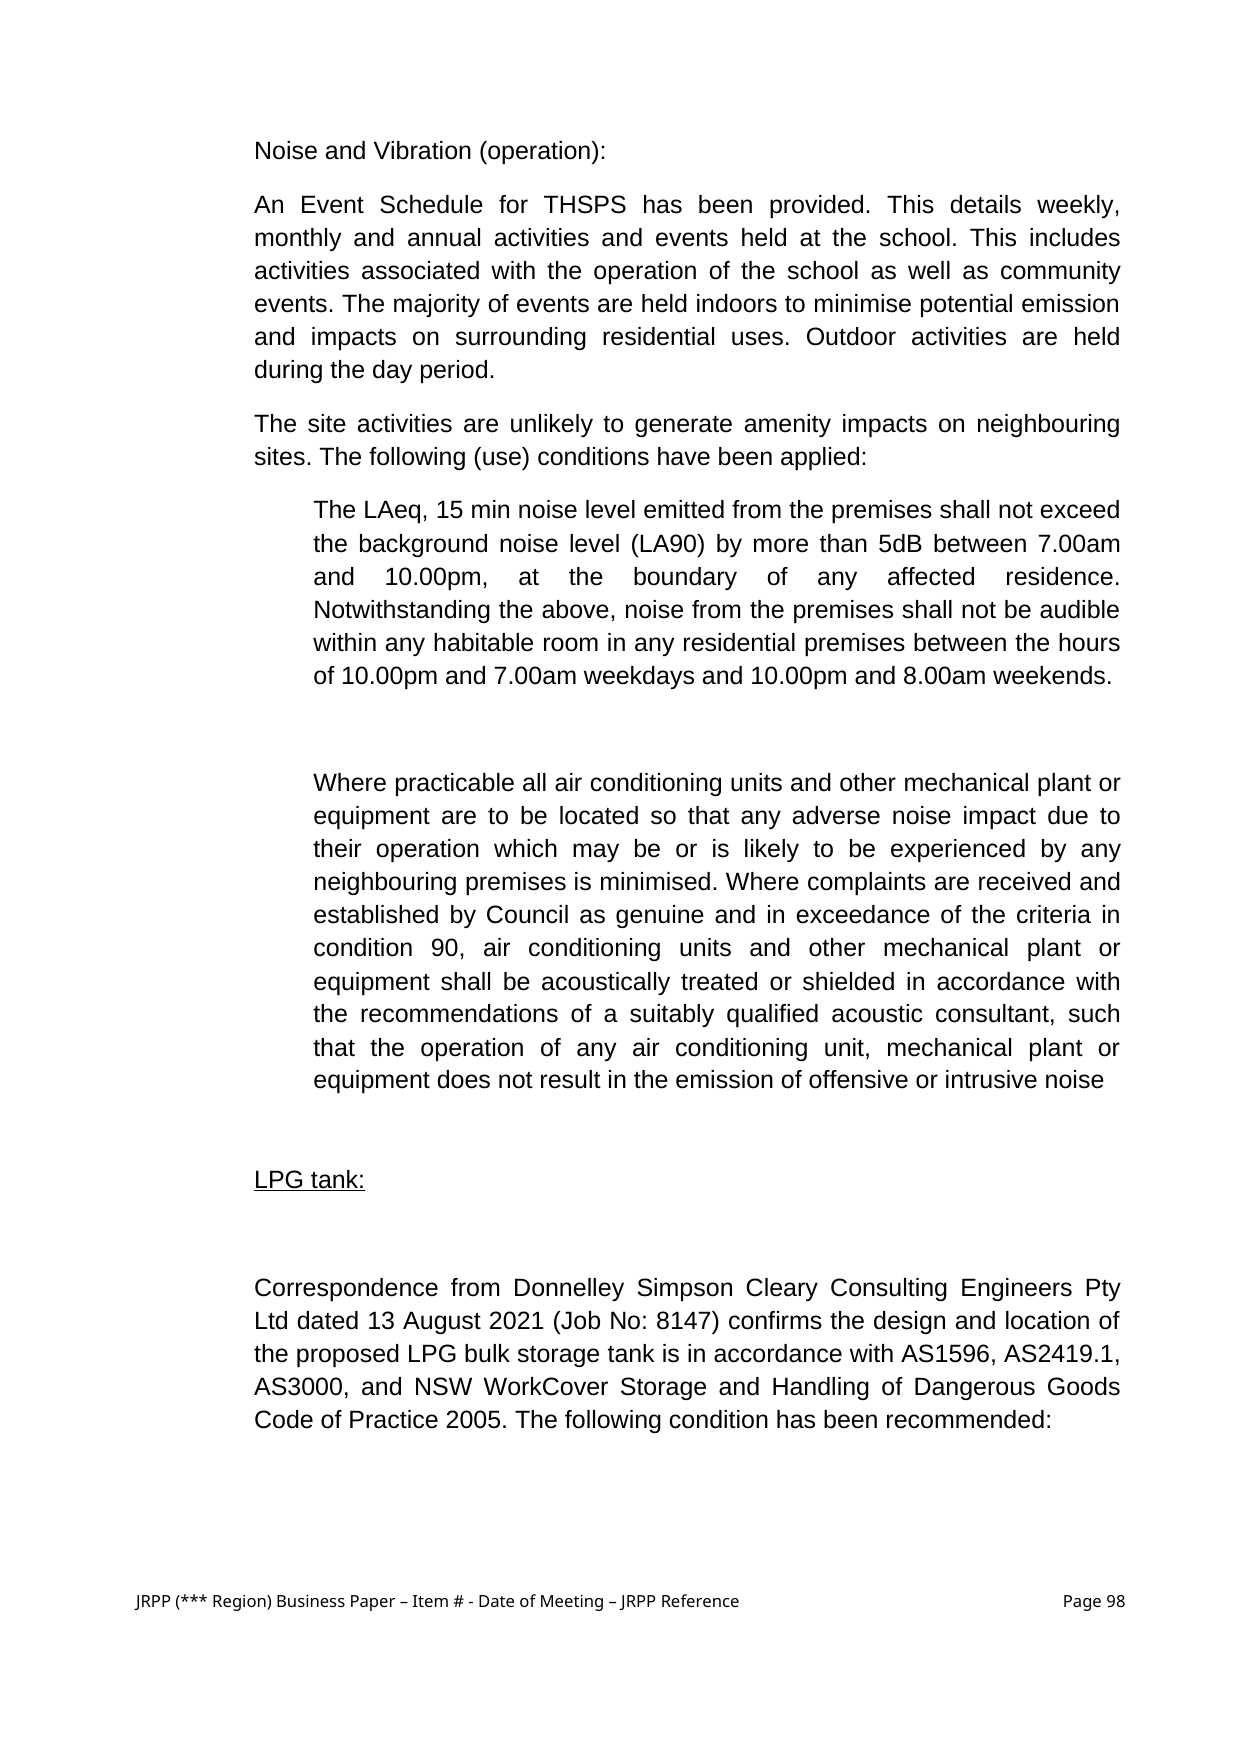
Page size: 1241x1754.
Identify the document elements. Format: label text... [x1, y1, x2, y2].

text The site activities are unlikely to generate amenity impacts on neighbouring sites. The following (use) conditions have been applied: [254, 409, 1122, 470]
text Correspondence from Donnelley Simpson Cleary Consulting Engineers Pty Ltd dated 13 August 2021 (Job No: 8147) confirms the design and location of the proposed LPG bulk storage tank is in accordance with AS1596, AS2419.1, AS3000, and NSW WorkCover Storage and Handling of Dangerous Goods Code of Practice 2005. The following condition has been recommended: [254, 1273, 1122, 1433]
text Where practicable all air conditioning units and other mechanical plant or equipment are to be located so that any adverse noise impact due to their operation which may be or is likely to be experienced by any neighbouring premises is minimised. Where complaints are received and established by Council as genuine and in exceedance of the criteria in condition 90, air conditioning units and other mechanical plant or equipment shall be acoustically treated or shielded in accordance with the recommendations of a suitably qualified acoustic consultant, such that the operation of any air conditioning unit, mechanical plant or equipment does not result in the emission of offensive or intrusive noise [313, 768, 1122, 1094]
text An Event Schedule for THSPS has been provided. This details weekly, monthly and annual activities and events held at the school. This includes activities associated with the operation of the school as well as community events. The majority of events are held indoors to minimise potential emission and impacts on surrounding residential uses. Outdoor activities are held during the day period. [254, 190, 1122, 383]
text LPG tank: [254, 1165, 1122, 1194]
text Noise and Vibration (operation): [254, 136, 1122, 164]
text The LAeq, 15 min noise level emitted from the premises shall not exceed the background noise level (LA90) by more than 5dB between 7.00am and 10.00pm, at the boundary of any affected residence. Notwithstanding the above, noise from the premises shall not be audible within any habitable room in any residential premises between the hours of 10.00pm and 7.00am weekdays and 10.00pm and 8.00am weekends. [313, 496, 1122, 689]
